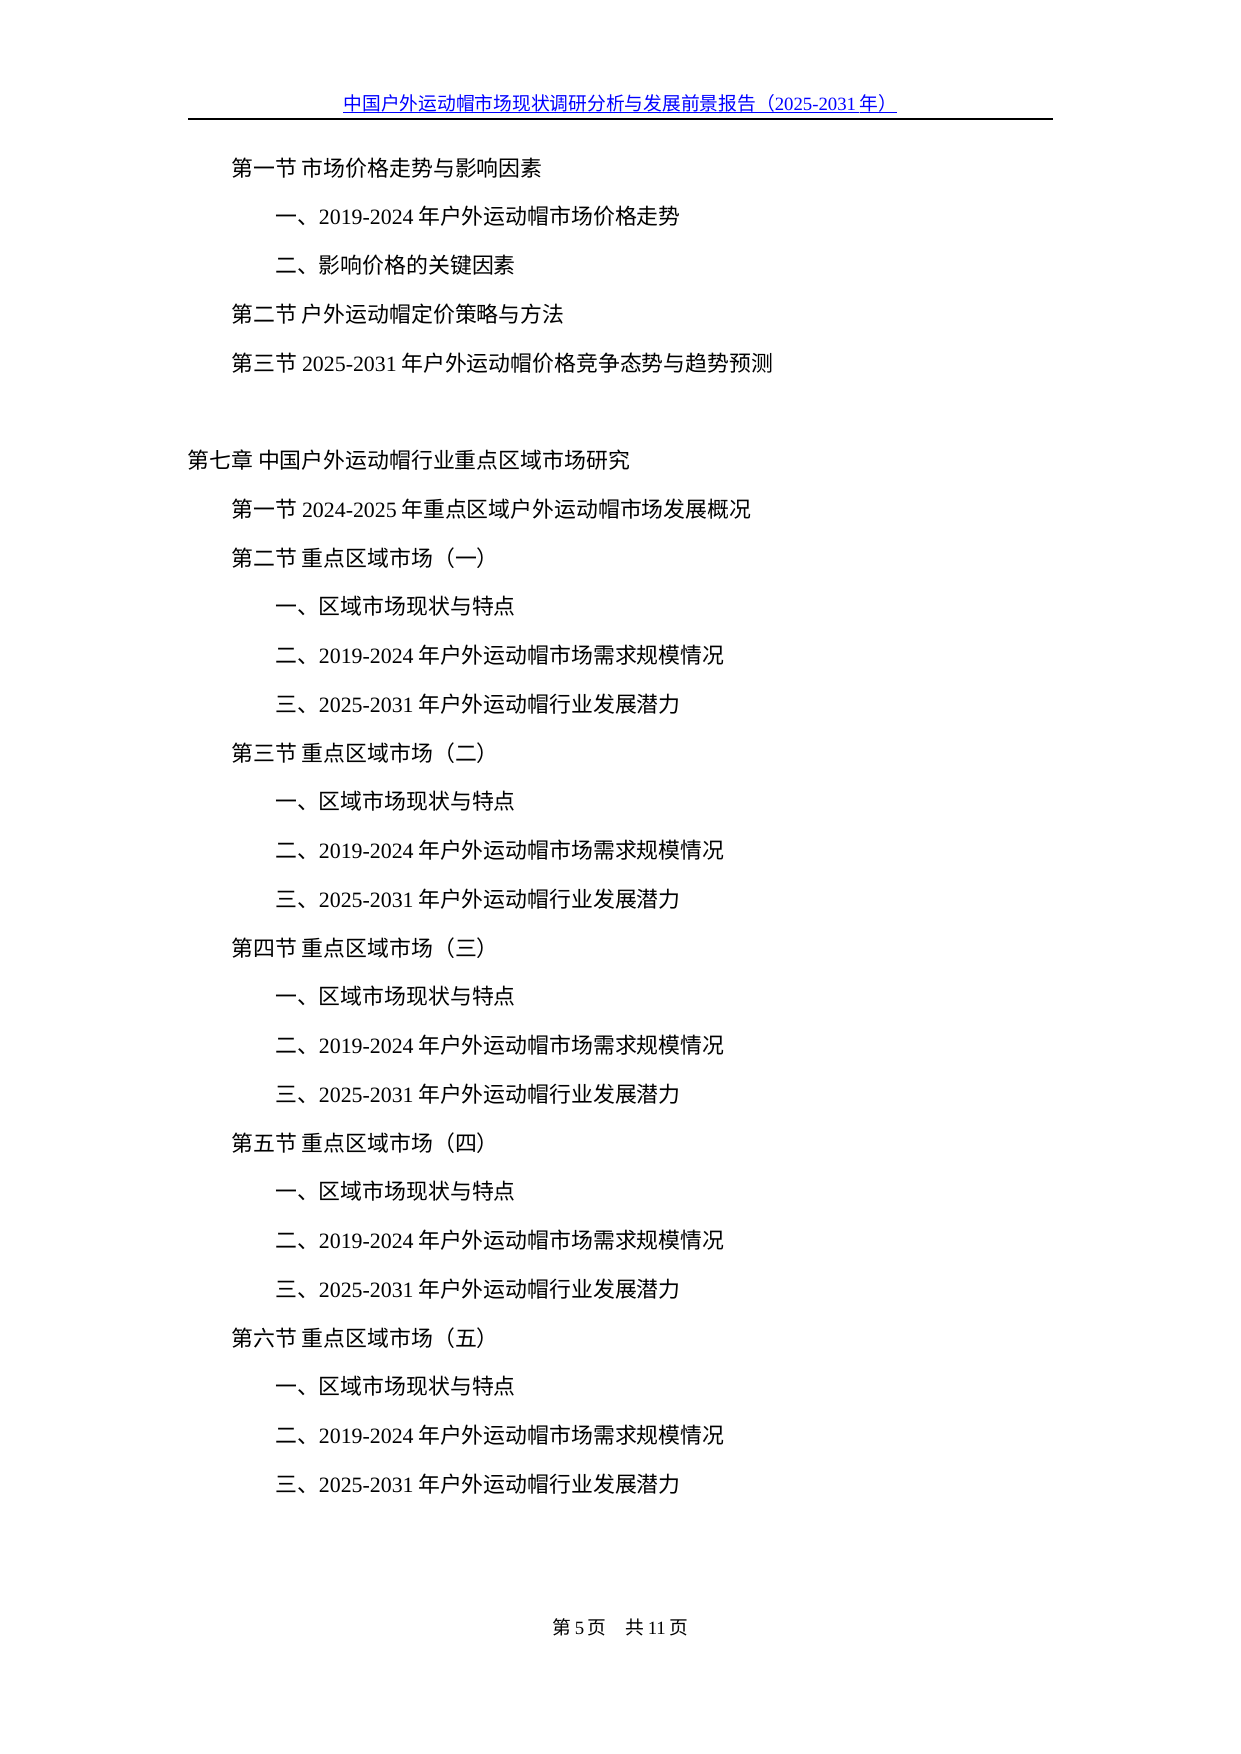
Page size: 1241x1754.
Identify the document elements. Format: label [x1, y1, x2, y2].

text [187, 150, 1053, 1499]
